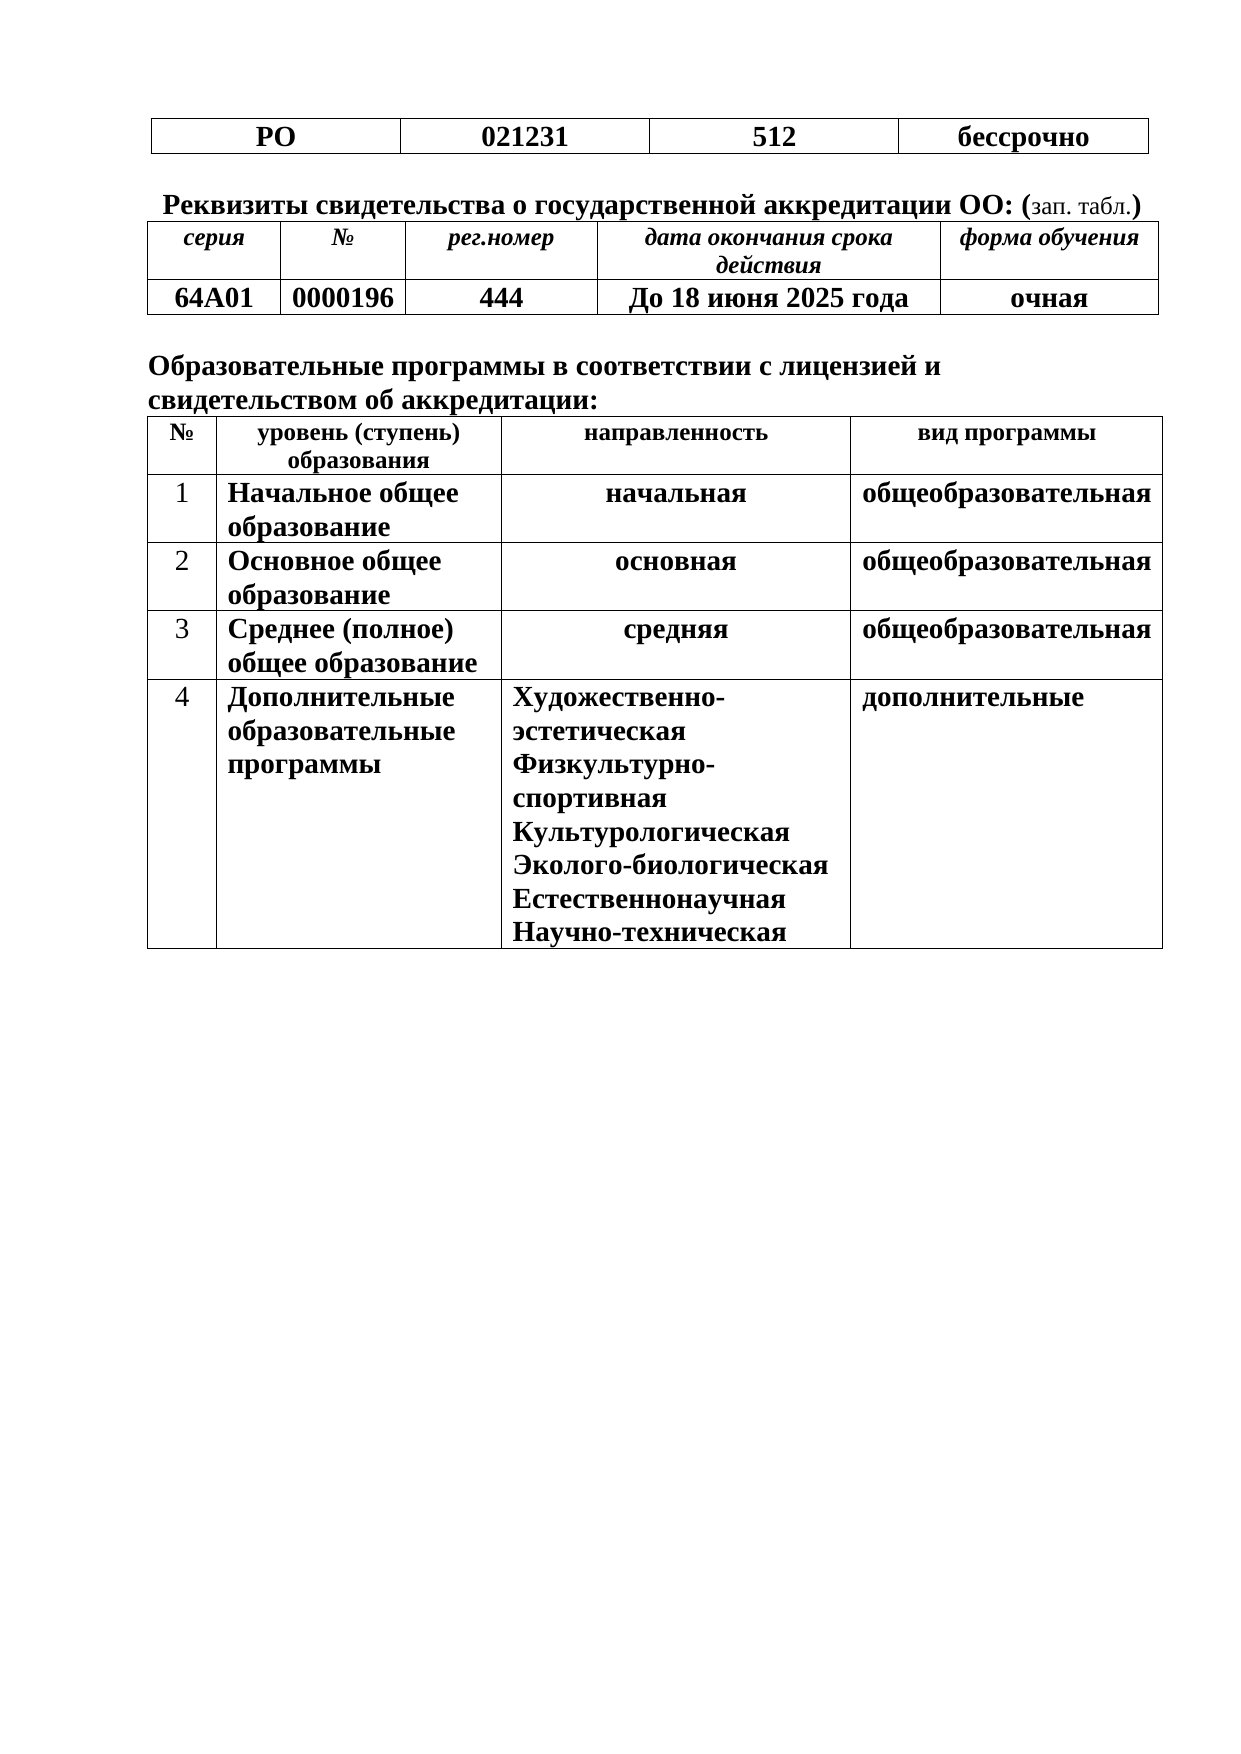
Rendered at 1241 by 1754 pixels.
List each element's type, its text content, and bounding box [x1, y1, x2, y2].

table_cell 0000196 [281, 280, 405, 314]
table_header направленность [502, 417, 850, 474]
table_cell бессрочно [899, 119, 1148, 153]
table_cell 021231 [401, 119, 649, 153]
table_cell Дополнительные образовательные программы [217, 680, 501, 948]
table_header серия [148, 222, 280, 279]
table_header дата окончания срока действия [598, 222, 940, 279]
table_header рег.номер [406, 222, 597, 279]
table_cell 64А01 [148, 280, 280, 314]
table_cell 3 [148, 611, 216, 678]
table_cell дополнительные [851, 680, 1162, 948]
table_cell Художественно-эстетическая Физкультурно-спортивная Культурологическая Эколого-биологическая Естественнонаучная Научно-техническая [502, 680, 850, 948]
table_cell общеобразовательная [851, 611, 1162, 678]
text Образовательные программы в соответствии с лицензией и свидетельством об аккредитации: [148, 348, 1152, 416]
table_cell средняя [502, 611, 850, 678]
table_cell До 18 июня 2025 года [598, 280, 940, 314]
table_header форма обучения [941, 222, 1158, 279]
table_header вид программы [851, 417, 1162, 474]
table_cell 1 [148, 475, 216, 542]
table_cell Основное общее образование [217, 543, 501, 610]
table_cell 512 [650, 119, 898, 153]
table_cell общеобразовательная [851, 475, 1162, 542]
table_cell РО [152, 119, 400, 153]
table_cell Среднее (полное) общее образование [217, 611, 501, 678]
table_cell общеобразовательная [851, 543, 1162, 610]
table_cell основная [502, 543, 850, 610]
table_cell начальная [502, 475, 850, 542]
table_cell 2 [148, 543, 216, 610]
table_header № [148, 417, 216, 474]
text Реквизиты свидетельства о государственной аккредитации ОО: (зап. табл.) [162, 187, 1152, 221]
table_header уровень (ступень) образования [217, 417, 501, 474]
table_header № [281, 222, 405, 279]
table_cell очная [941, 280, 1158, 314]
table_cell 444 [406, 280, 597, 314]
table_cell 4 [148, 680, 216, 948]
table_cell Начальное общее образование [217, 475, 501, 542]
